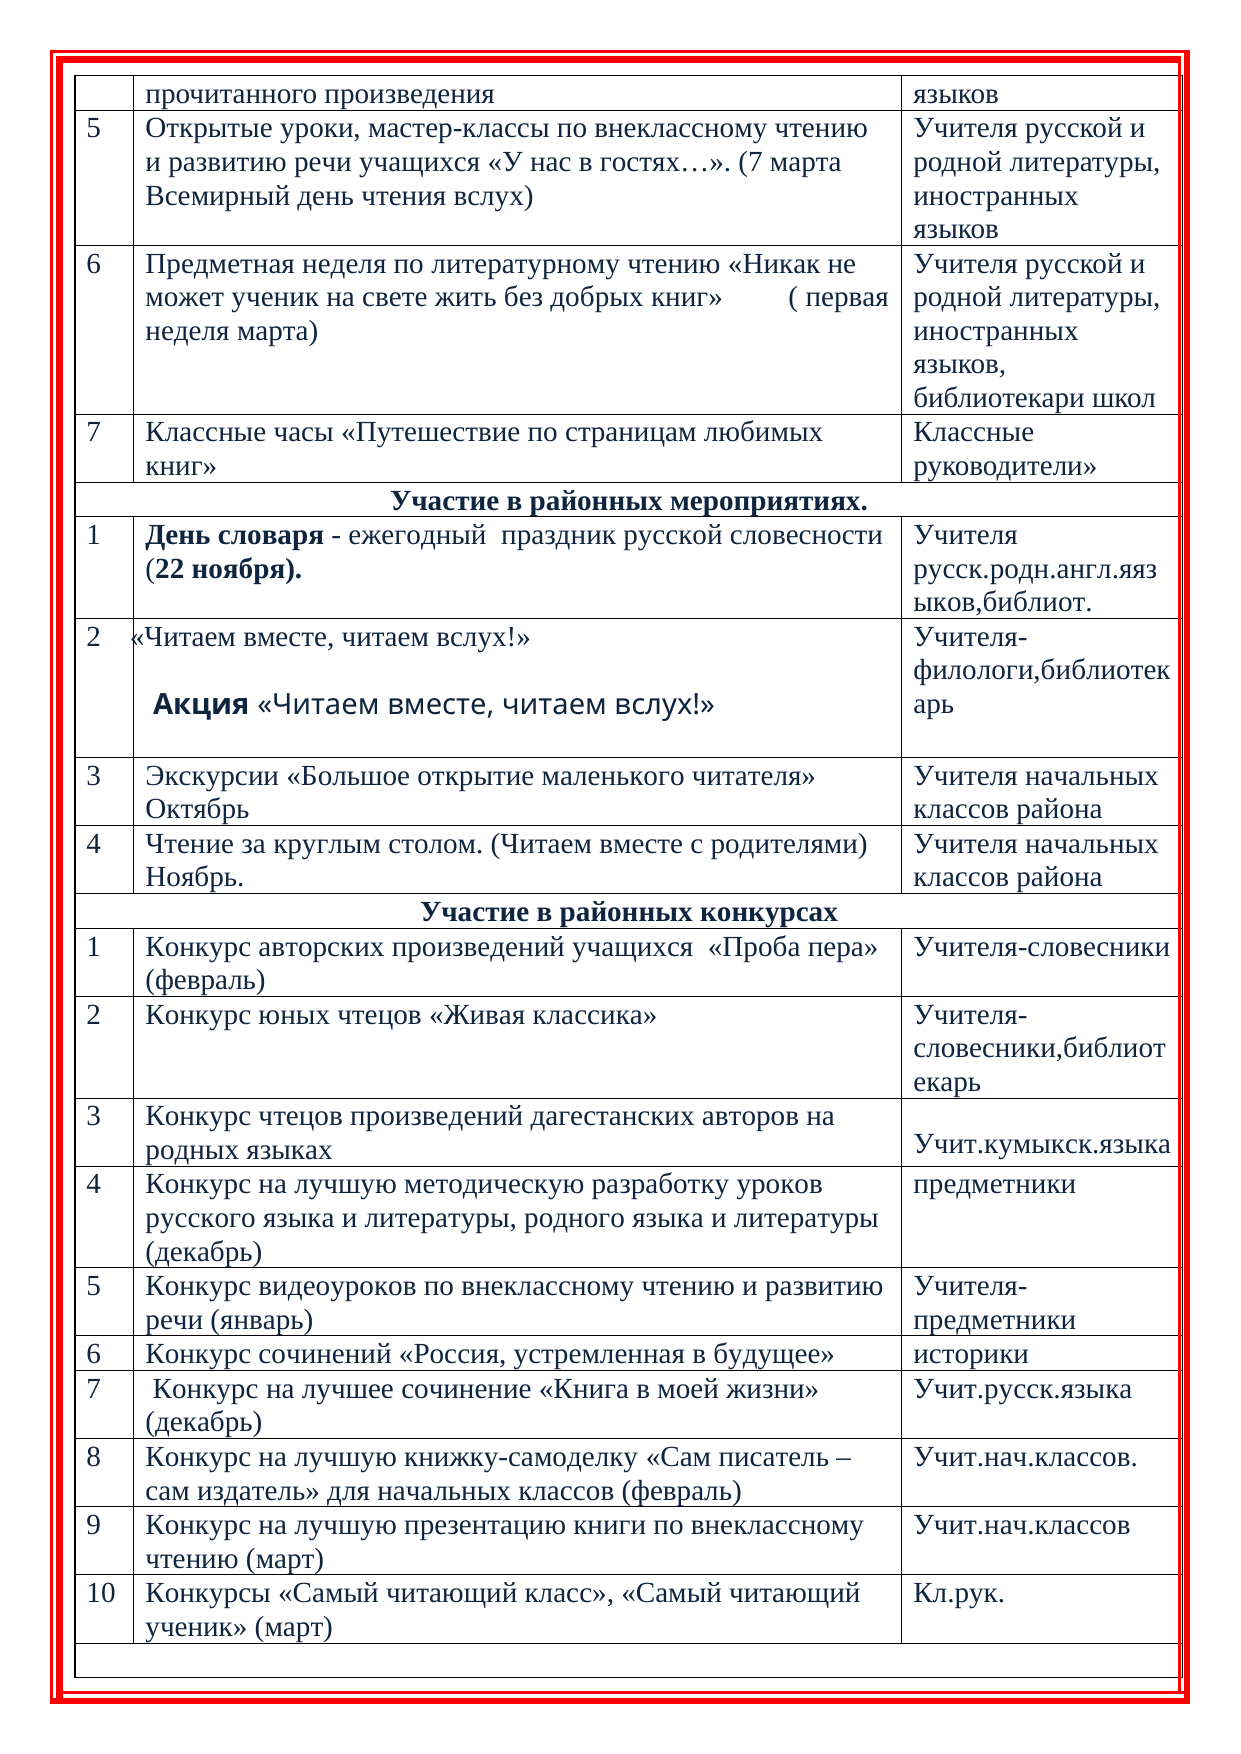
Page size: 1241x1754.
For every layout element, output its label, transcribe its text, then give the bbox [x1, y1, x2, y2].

table_cell Участие в районных конкурсах [76, 894, 1178, 928]
table_cell Конкурс на лучшее сочинение «Книга в моей жизни» (декабрь) [134, 1371, 901, 1438]
table_cell «Читаем вместе, читаем вслух!» Акция «Читаем вместе, читаем вслух!» [134, 619, 901, 757]
table_cell Предметная неделя по литературному чтению «Никак не может ученик на свете жить без добрых книг» ( первая неделя марта) [134, 246, 901, 413]
table_cell Конкурс юных чтецов «Живая классика» [134, 997, 901, 1097]
table_cell 4 [76, 826, 133, 893]
table_cell 5 [76, 1268, 133, 1335]
table_cell Учителя начальных классов района [902, 758, 1178, 825]
table_cell Конкурс чтецов произведений дагестанских авторов на родных языках [134, 1099, 901, 1166]
table_cell 10 [76, 1575, 133, 1642]
table_cell Чтение за круглым столом. (Читаем вместе с родителями) Ноябрь. [134, 826, 901, 893]
table_cell Учит.русск.языка [902, 1371, 1178, 1438]
table_cell Открытые уроки, мастер-классы по внеклассному чтению и развитию речи учащихся «У нас в гостях…». (7 марта Всемирный день чтения вслух) [134, 111, 901, 245]
table_cell 5 [76, 111, 133, 245]
table_cell 2 [76, 997, 133, 1097]
table_cell Конкурс видеоуроков по внеклассному чтению и развитию речи (январь) [134, 1268, 901, 1335]
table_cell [902, 111, 1178, 245]
table_cell Конкурс на лучшую книжку-самоделку «Сам писатель – сам издатель» для начальных классов (февраль) [742, 1439, 901, 1506]
table_cell Учителя начальных классов района [902, 826, 1178, 893]
table_cell 6 [76, 1336, 133, 1370]
table_cell День словаря - ежегодный праздник русской словесности (22 ноября). [134, 517, 901, 618]
table_cell 7 [76, 415, 133, 482]
table_cell Конкурс на лучшую презентацию книги по внеклассному чтению (март) [134, 1507, 901, 1574]
table_cell 4 [76, 76, 133, 109]
table_cell Конкурс на лучшую книжку-самоделку «Сам писатель – сам издатель» для начальных классов (февраль) [134, 1439, 646, 1506]
table_cell 1 [76, 517, 133, 618]
table_cell 4 [76, 1167, 133, 1267]
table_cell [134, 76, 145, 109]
table_cell Учителя-словесники,библиотекарь [902, 997, 1178, 1097]
table_cell Участие в районных мероприятиях. [76, 483, 1178, 516]
table_cell Учит.кумыкск.языка [902, 1099, 1178, 1166]
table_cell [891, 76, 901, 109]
table_cell 1 [76, 929, 133, 996]
table_cell 2 [76, 619, 133, 757]
table_cell 6 [76, 246, 133, 413]
table_cell Кл.рук. [902, 1575, 1178, 1642]
table_cell Конкурсы «Самый читающий класс», «Самый читающий ученик» (март) [134, 1575, 901, 1642]
table_cell 3 [76, 1099, 133, 1166]
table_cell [76, 1644, 1178, 1677]
table_cell Экскурсии «Большое открытие маленького читателя» Октябрь [134, 758, 901, 825]
table_cell Учит.нач.классов. [902, 1439, 1178, 1506]
table_cell Учителя русской и родной литературы, иностранных языков, библиотекари школ [902, 246, 1178, 413]
table_cell Учителя-филологи,библиотекарь [902, 619, 1178, 757]
table_cell Конкурс сочинений «Россия, устремленная в будущее» [134, 1336, 901, 1370]
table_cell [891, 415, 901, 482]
table_cell Конкурс авторских произведений учащихся «Проба пера» (февраль) [134, 929, 901, 996]
table_cell 7 [76, 1371, 133, 1438]
table_cell 3 [76, 758, 133, 825]
table_cell предметники [902, 1167, 1178, 1267]
table_cell Учителя-словесники [902, 929, 1178, 996]
table_cell историки [902, 1336, 1178, 1370]
table_cell Учителя-предметники [902, 1268, 1178, 1335]
table_cell Учит.нач.классов [902, 1507, 1178, 1574]
table_cell Конкурс на лучшую методическую разработку уроков русского языка и литературы, родного языка и литературы (декабрь) [134, 1167, 901, 1267]
table_cell 9 [76, 1507, 133, 1574]
table_cell 8 [76, 1439, 133, 1506]
table_cell Учителя русск.родн.англ.яязыков,библиот. [902, 517, 1178, 618]
table_cell Классные руководители» [902, 415, 1178, 482]
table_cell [902, 76, 1178, 109]
